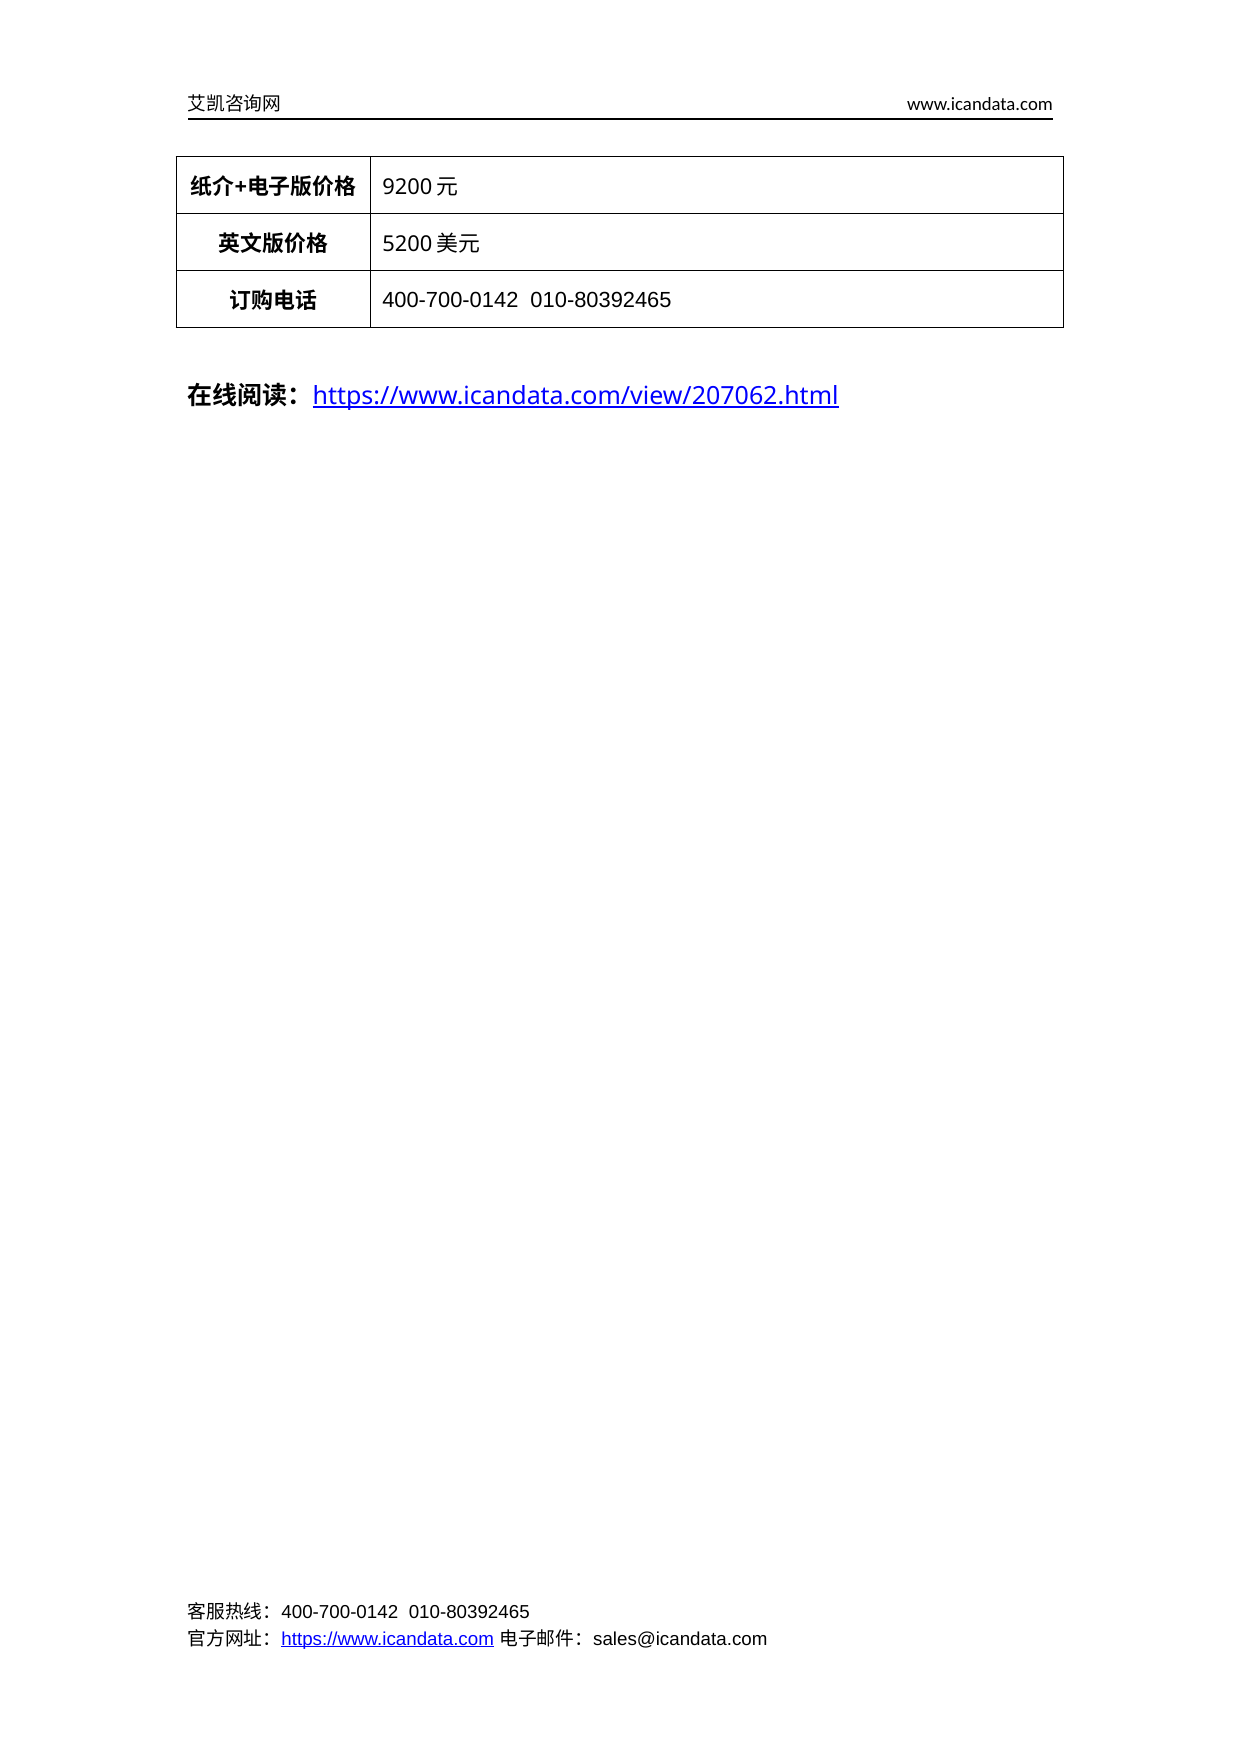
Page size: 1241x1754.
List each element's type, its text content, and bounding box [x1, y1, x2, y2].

table_cell 纸介+电子版价格 [177, 157, 370, 213]
table_cell 5200美元 [371, 214, 1063, 270]
table_cell 400-700-0142 010-80392465 [371, 271, 1063, 327]
table_cell 9200元 [371, 157, 1063, 213]
table_cell 订购电话 [177, 271, 370, 327]
text 在线阅读：https://www.icandata.com/view/207062.html [187, 361, 1053, 426]
table_cell 英文版价格 [177, 214, 370, 270]
